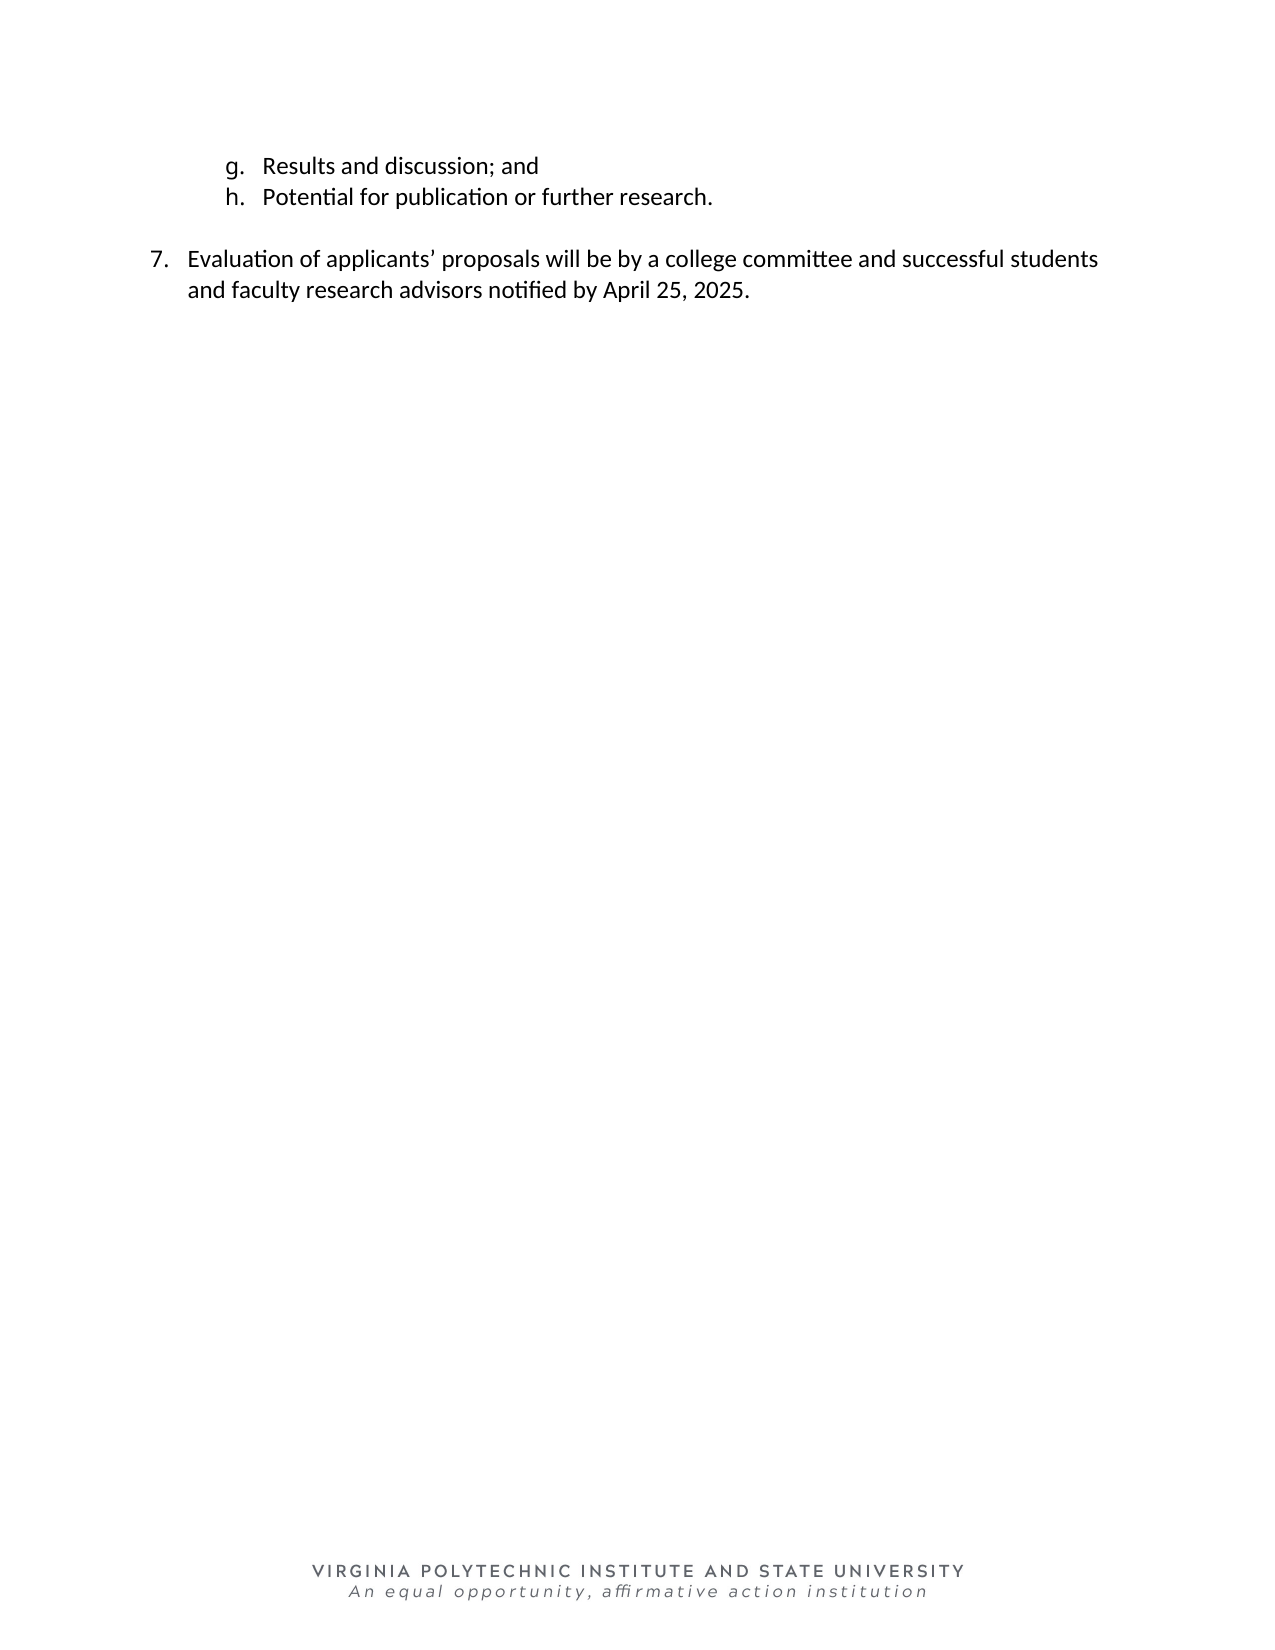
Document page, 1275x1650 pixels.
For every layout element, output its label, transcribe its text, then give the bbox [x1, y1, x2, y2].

list Evaluation of applicants’ proposals will be by a college committee and successful students and faculty research advisors notified by April 25, 2025. [150, 243, 1125, 305]
list Results and discussion; and [225, 150, 1125, 181]
list Potential for publication or further research. [225, 181, 1125, 212]
picture [150, 1530, 1125, 1605]
